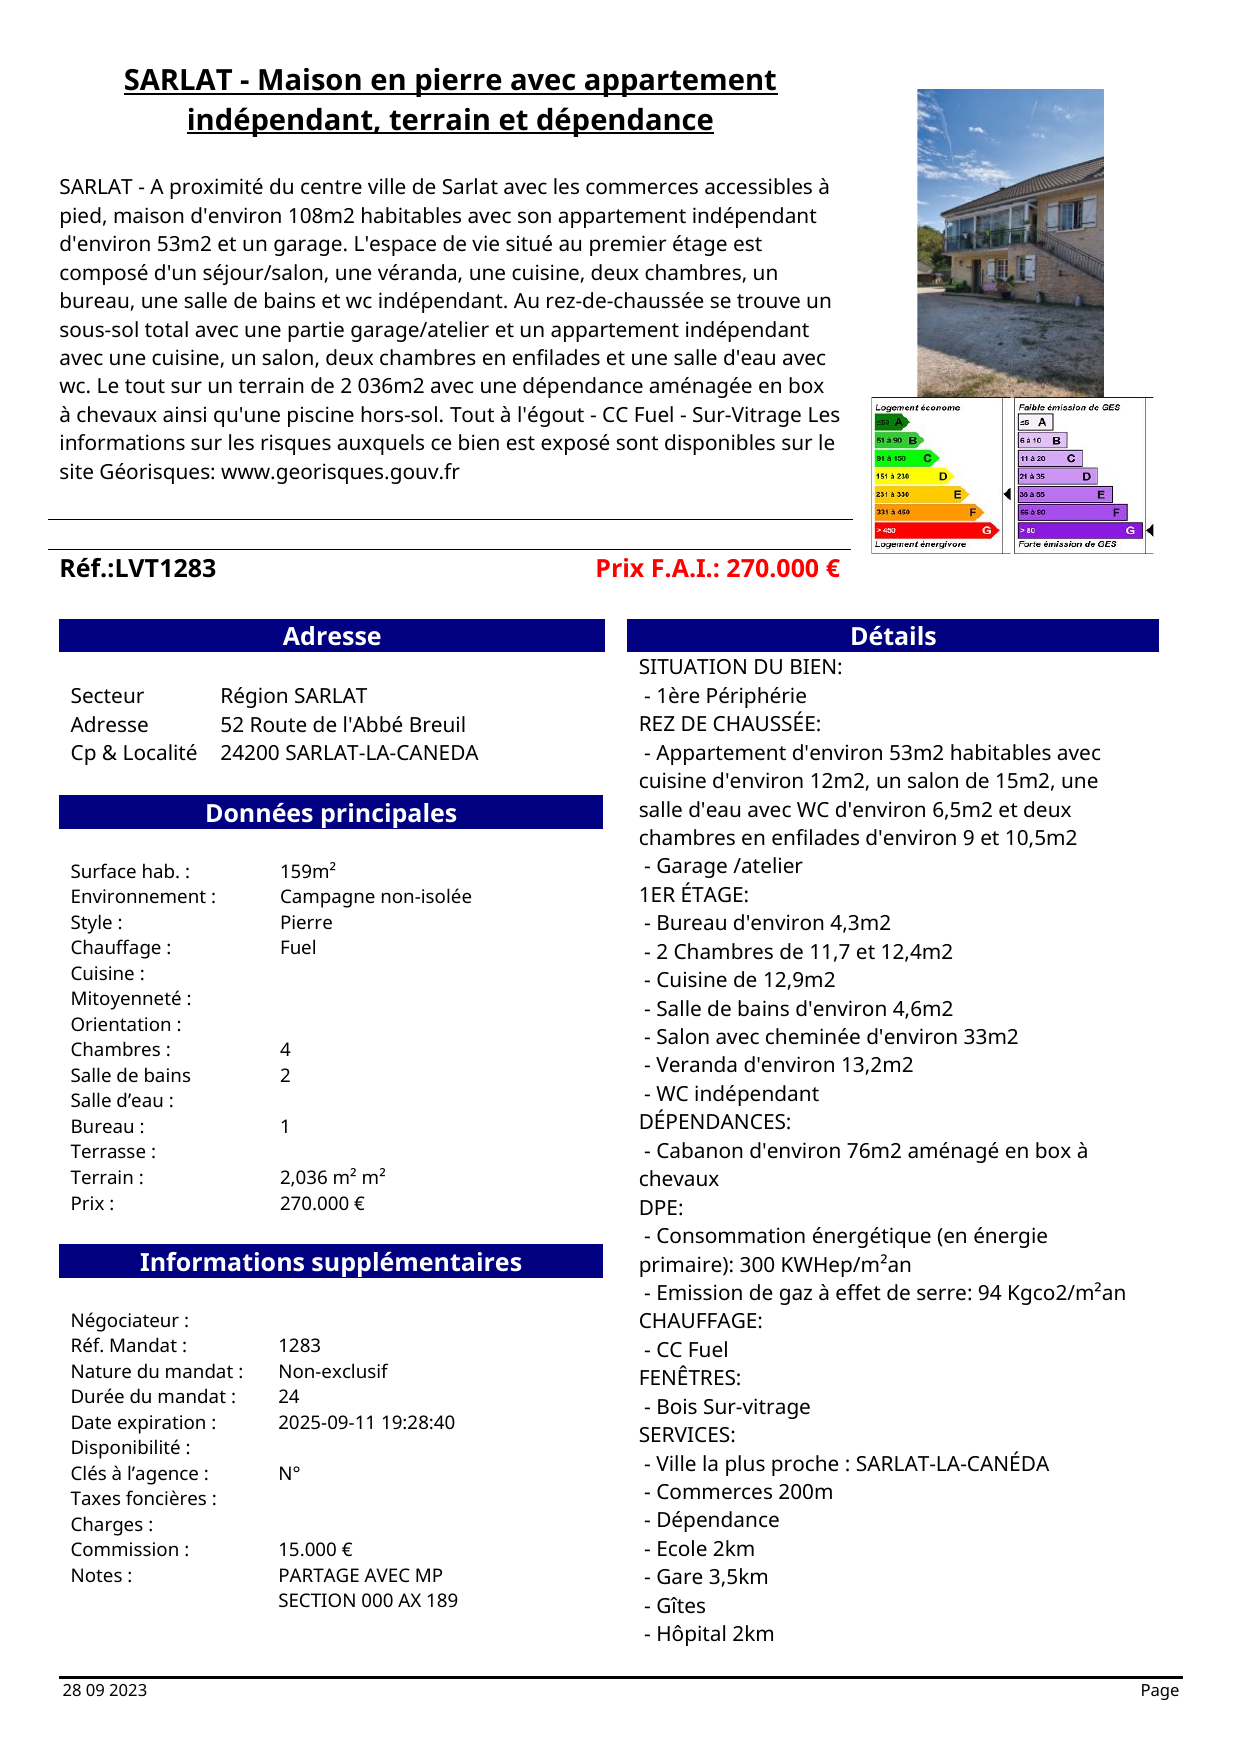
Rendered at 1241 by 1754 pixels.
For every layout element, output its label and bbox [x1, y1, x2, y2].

table_header [48, 59, 853, 519]
table_header [48, 520, 853, 584]
table_header [853, 59, 1168, 584]
picture [871, 89, 1154, 554]
table_cell [616, 584, 1172, 1648]
table_cell [48, 584, 616, 1648]
